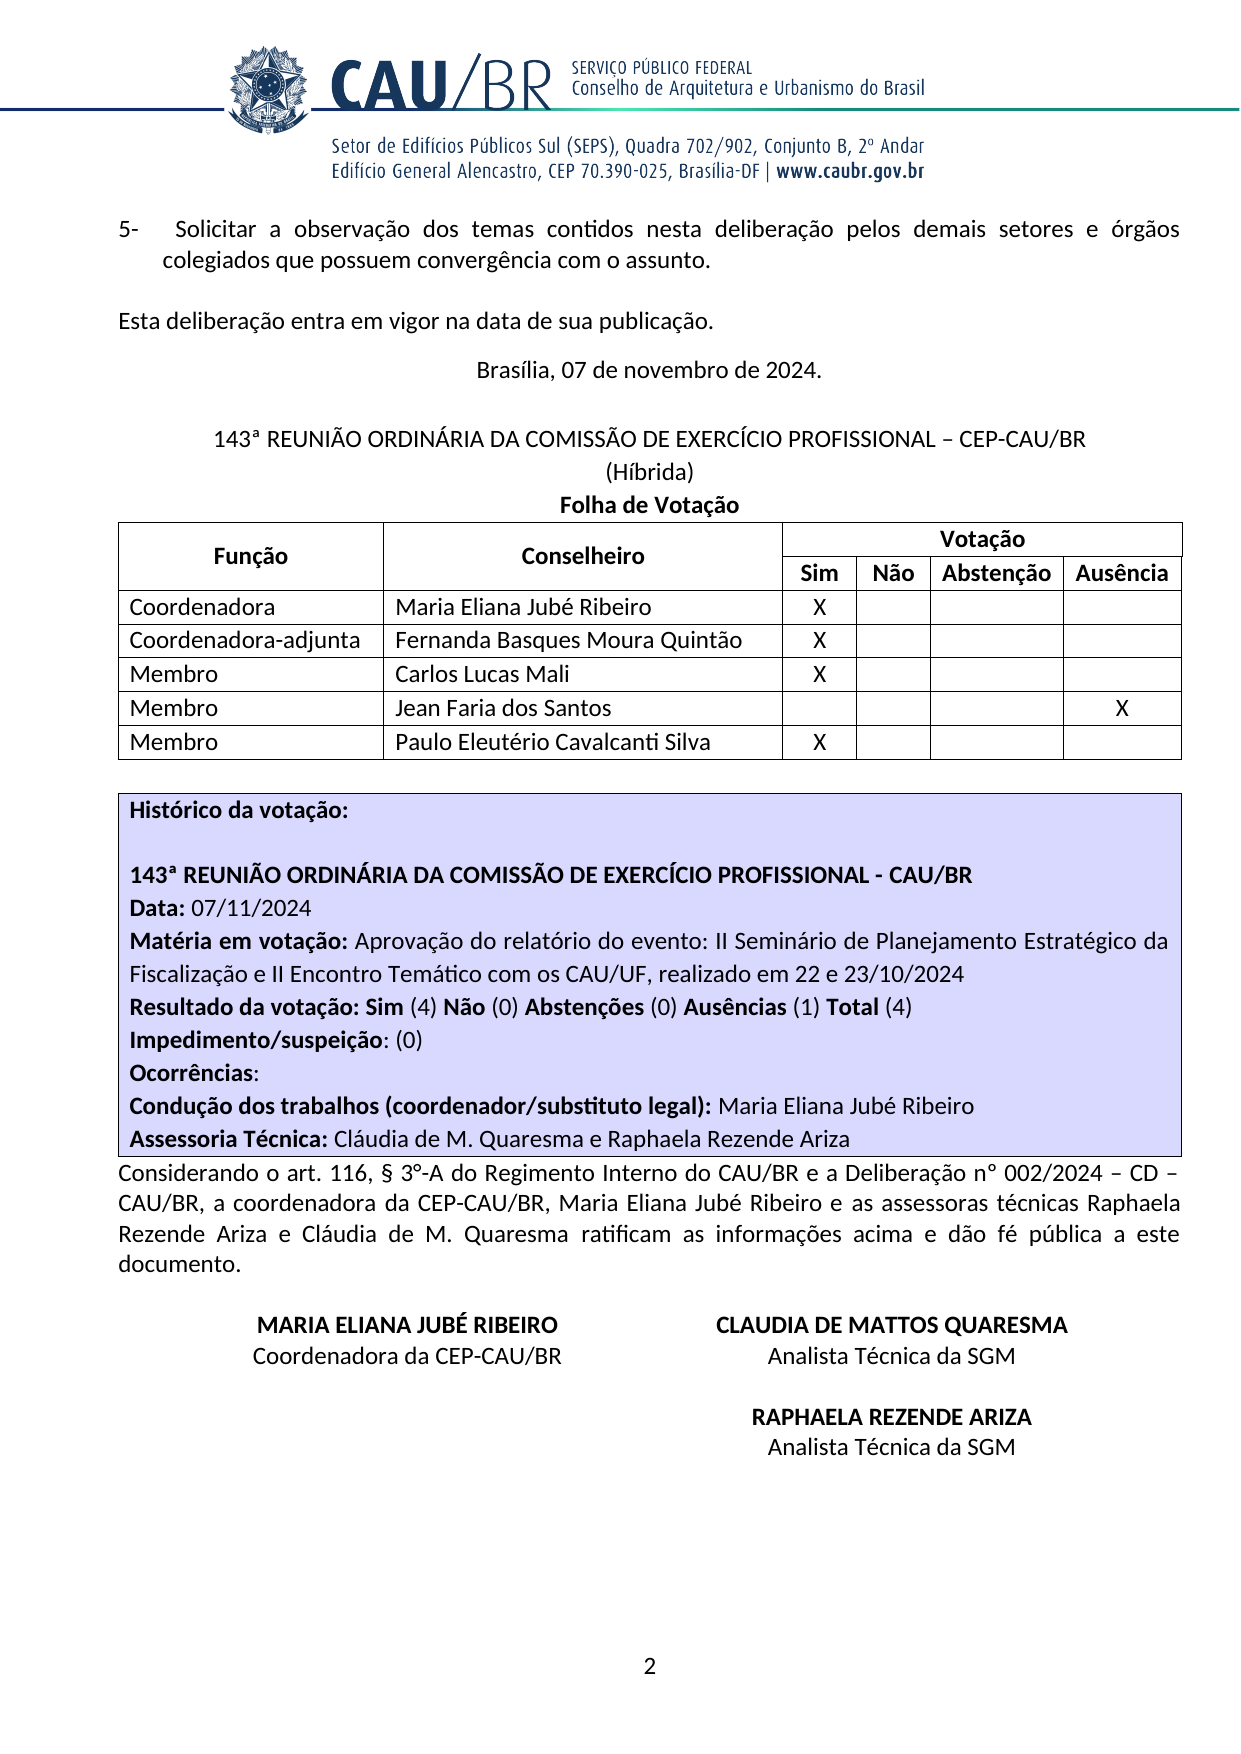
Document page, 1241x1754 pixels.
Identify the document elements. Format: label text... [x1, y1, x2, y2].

table_cell [857, 591, 930, 623]
table_header CLAUDIA DE MATTOS QUARESMA Analista Técnica da SGM RAPHAELA REZENDE ARIZA Analista Técnica da SGM [650, 1309, 1134, 1473]
table_cell [857, 625, 930, 657]
table_cell [857, 658, 930, 691]
table_cell Paulo Eleutério Cavalcanti Silva [384, 726, 782, 759]
table_cell Membro [119, 692, 383, 725]
table_cell [783, 692, 856, 725]
table_cell Membro [119, 726, 383, 759]
table_cell X [1064, 692, 1181, 725]
table_cell [931, 591, 1063, 623]
table_cell [1064, 591, 1181, 623]
text 143ª REUNIÃO ORDINÁRIA DA COMISSÃO DE EXERCÍCIO PROFISSIONAL – CEP-CAU/BR [118, 423, 1181, 454]
table_cell [857, 692, 930, 725]
table_cell Carlos Lucas Mali [384, 658, 782, 691]
table_cell [1064, 726, 1181, 759]
table_cell [857, 726, 930, 759]
table_cell Coordenadora [119, 591, 383, 623]
table_header Histórico da votação: 143ª REUNIÃO ORDINÁRIA DA COMISSÃO DE EXERCÍCIO PROFISSIONAL - CAU/BR Data: 07/11/2024 Matéria em votação: Aprovação do relatório do evento: II Seminário de Planejamento Estratégico da Fiscalização e II Encontro Temático com os CAU/UF, realizado em 22 e 23/10/2024 Resultado da votação: Sim (4) Não (0) Abstenções (0) Ausências (1) Total (4) Impedimento/suspeição: (0) Ocorrências: Condução dos trabalhos (coordenador/substituto legal): Maria Eliana Jubé Ribeiro Assessoria Técnica: Cláudia de M. Quaresma e Raphaela Rezende Ariza [119, 794, 1181, 1156]
table_cell Membro [119, 658, 383, 691]
table_cell Abstenção [931, 557, 1063, 589]
table_cell [931, 658, 1063, 691]
table_header Votação [783, 523, 1182, 556]
text Esta deliberação entra em vigor na data de sua publicação. [118, 305, 1181, 336]
table_cell [931, 625, 1063, 657]
table_cell X [783, 726, 856, 759]
table_cell Não [857, 557, 930, 589]
table_cell Ausência [1064, 557, 1181, 589]
table_cell Jean Faria dos Santos [384, 692, 782, 725]
table_header MARIA ELIANA JUBÉ RIBEIRO Coordenadora da CEP-CAU/BR [165, 1309, 649, 1473]
table_cell Maria Eliana Jubé Ribeiro [384, 591, 782, 623]
text (Híbrida) [118, 456, 1181, 487]
table_cell [931, 692, 1063, 725]
list Solicitar a observação dos temas contidos nesta deliberação pelos demais setores e órgãos colegiados que possuem convergência com o assunto. [118, 213, 1181, 274]
table_cell Sim [783, 557, 856, 589]
text Brasília, 07 de novembro de 2024. [118, 355, 1181, 385]
table_cell [1064, 658, 1181, 691]
table_header Conselheiro [384, 523, 782, 589]
table_cell X [783, 625, 856, 657]
table_cell [1064, 625, 1181, 657]
text Folha de Votação [118, 489, 1181, 520]
table_header Função [119, 523, 383, 589]
text Considerando o art. 116, § 3°-A do Regimento Interno do CAU/BR e a Deliberação nº 002/2024 – CD – CAU/BR, a coordenadora da CEP-CAU/BR, Maria Eliana Jubé Ribeiro e as assessoras técnicas Raphaela Rezende Ariza e Cláudia de M. Quaresma ratificam as informações acima e dão fé pública a este documento. [118, 1157, 1181, 1279]
picture [0, 1, 1240, 209]
table_cell Fernanda Basques Moura Quintão [384, 625, 782, 657]
table_cell X [783, 658, 856, 691]
table_cell [931, 726, 1063, 759]
table_cell Coordenadora-adjunta [119, 625, 383, 657]
table_cell X [783, 591, 856, 623]
